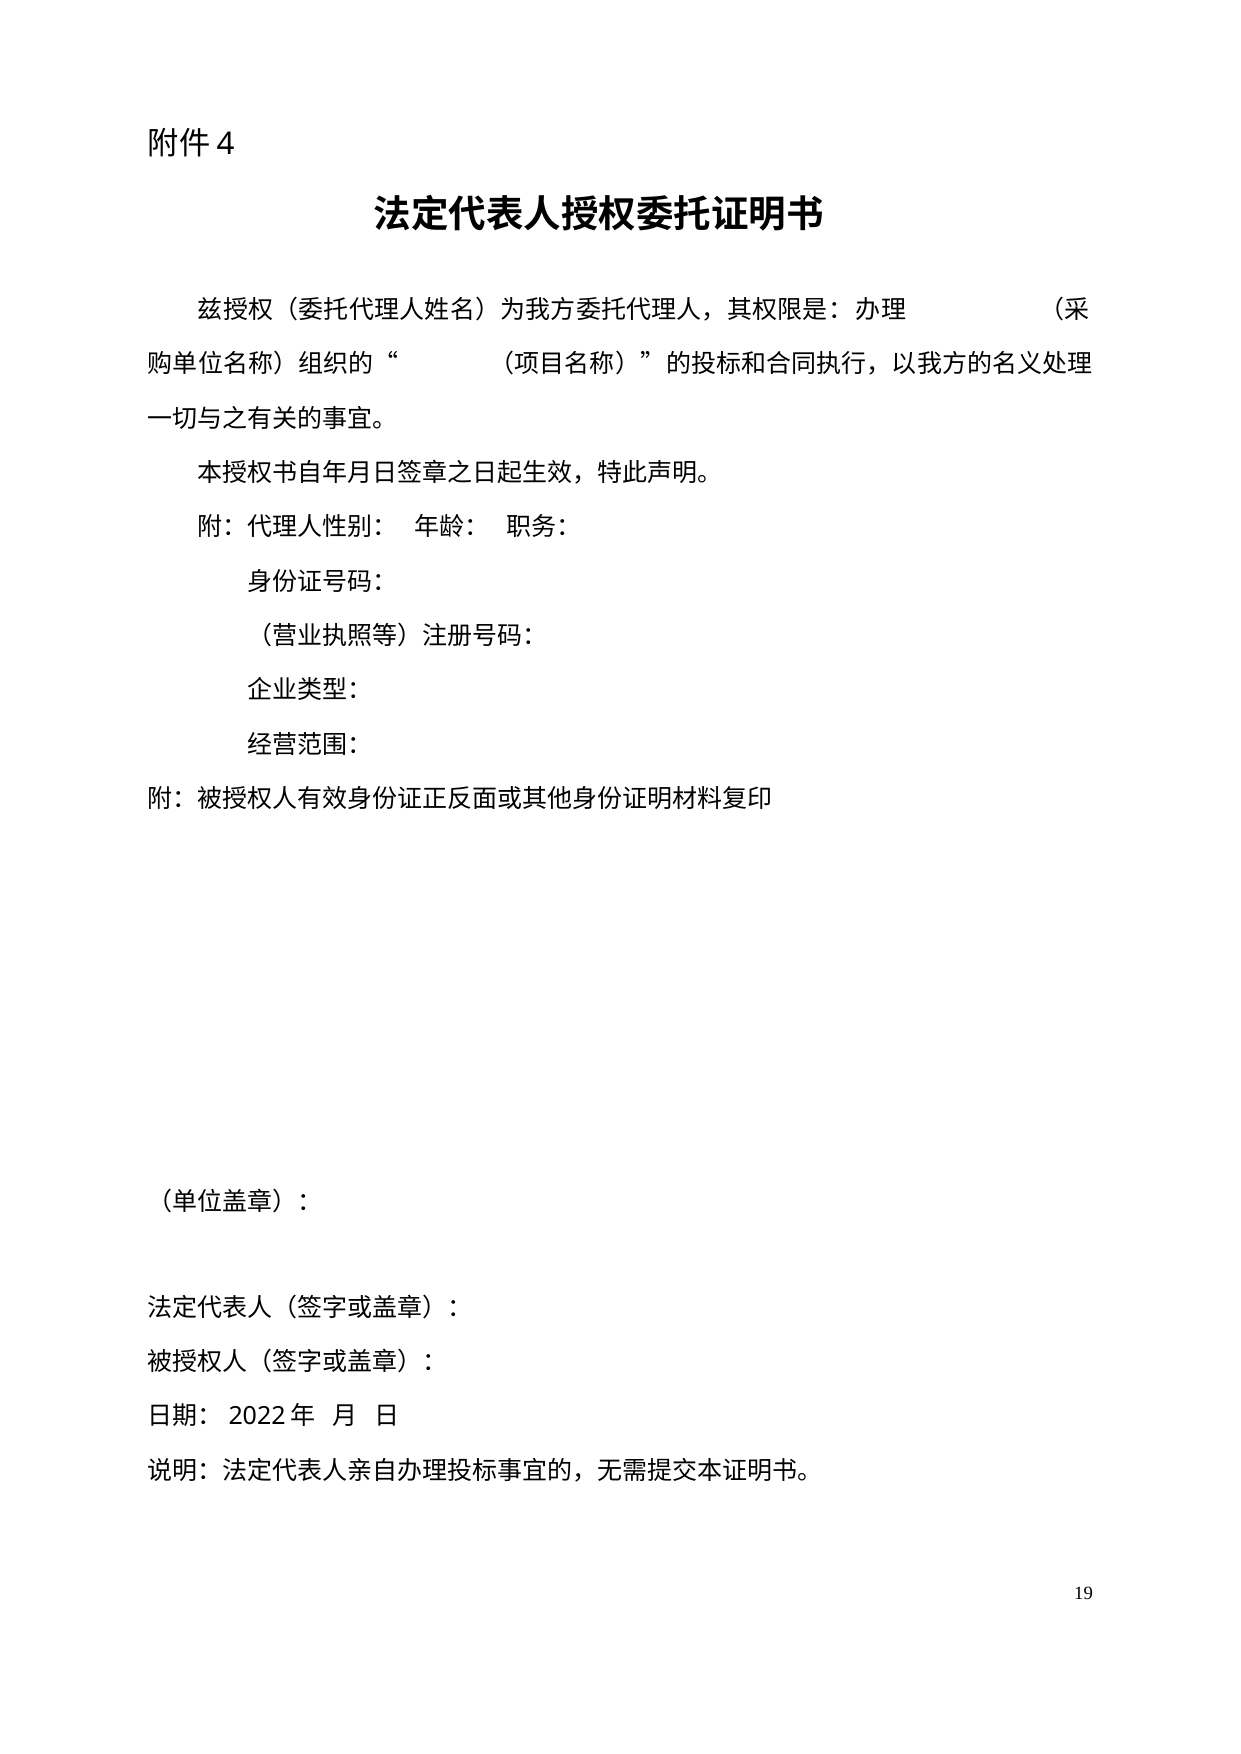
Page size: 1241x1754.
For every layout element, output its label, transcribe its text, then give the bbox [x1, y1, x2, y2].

text 兹授权（委托代理人姓名）为我方委托代理人，其权限是：办理 （采购单位名称）组织的“ （项目名称）”的投标和合同执行，以我方的名义处理一切与之有关的事宜。 [148, 289, 1092, 434]
text （单位盖章）： [148, 1182, 1092, 1218]
text 身份证号码： [148, 561, 1092, 597]
text 法定代表人授权委托证明书 [148, 186, 1092, 238]
text 企业类型： [148, 670, 1092, 706]
text 附件4 [148, 118, 1092, 163]
text （营业执照等）注册号码： [148, 616, 1092, 652]
text 附：代理人性别： 年龄： 职务： [148, 507, 1092, 543]
text 本授权书自年月日签章之日起生效，特此声明。 [148, 452, 1092, 489]
text 被授权人（签字或盖章）： [148, 1341, 1092, 1378]
text 附：被授权人有效身份证正反面或其他身份证明材料复印 [148, 779, 1092, 815]
text 法定代表人（签字或盖章）： [148, 1287, 1092, 1323]
text 经营范围： [148, 724, 1092, 761]
text 说明：法定代表人亲自办理投标事宜的，无需提交本证明书。 [148, 1450, 1092, 1486]
text 日期： 2022年 月 日 [148, 1396, 1092, 1432]
